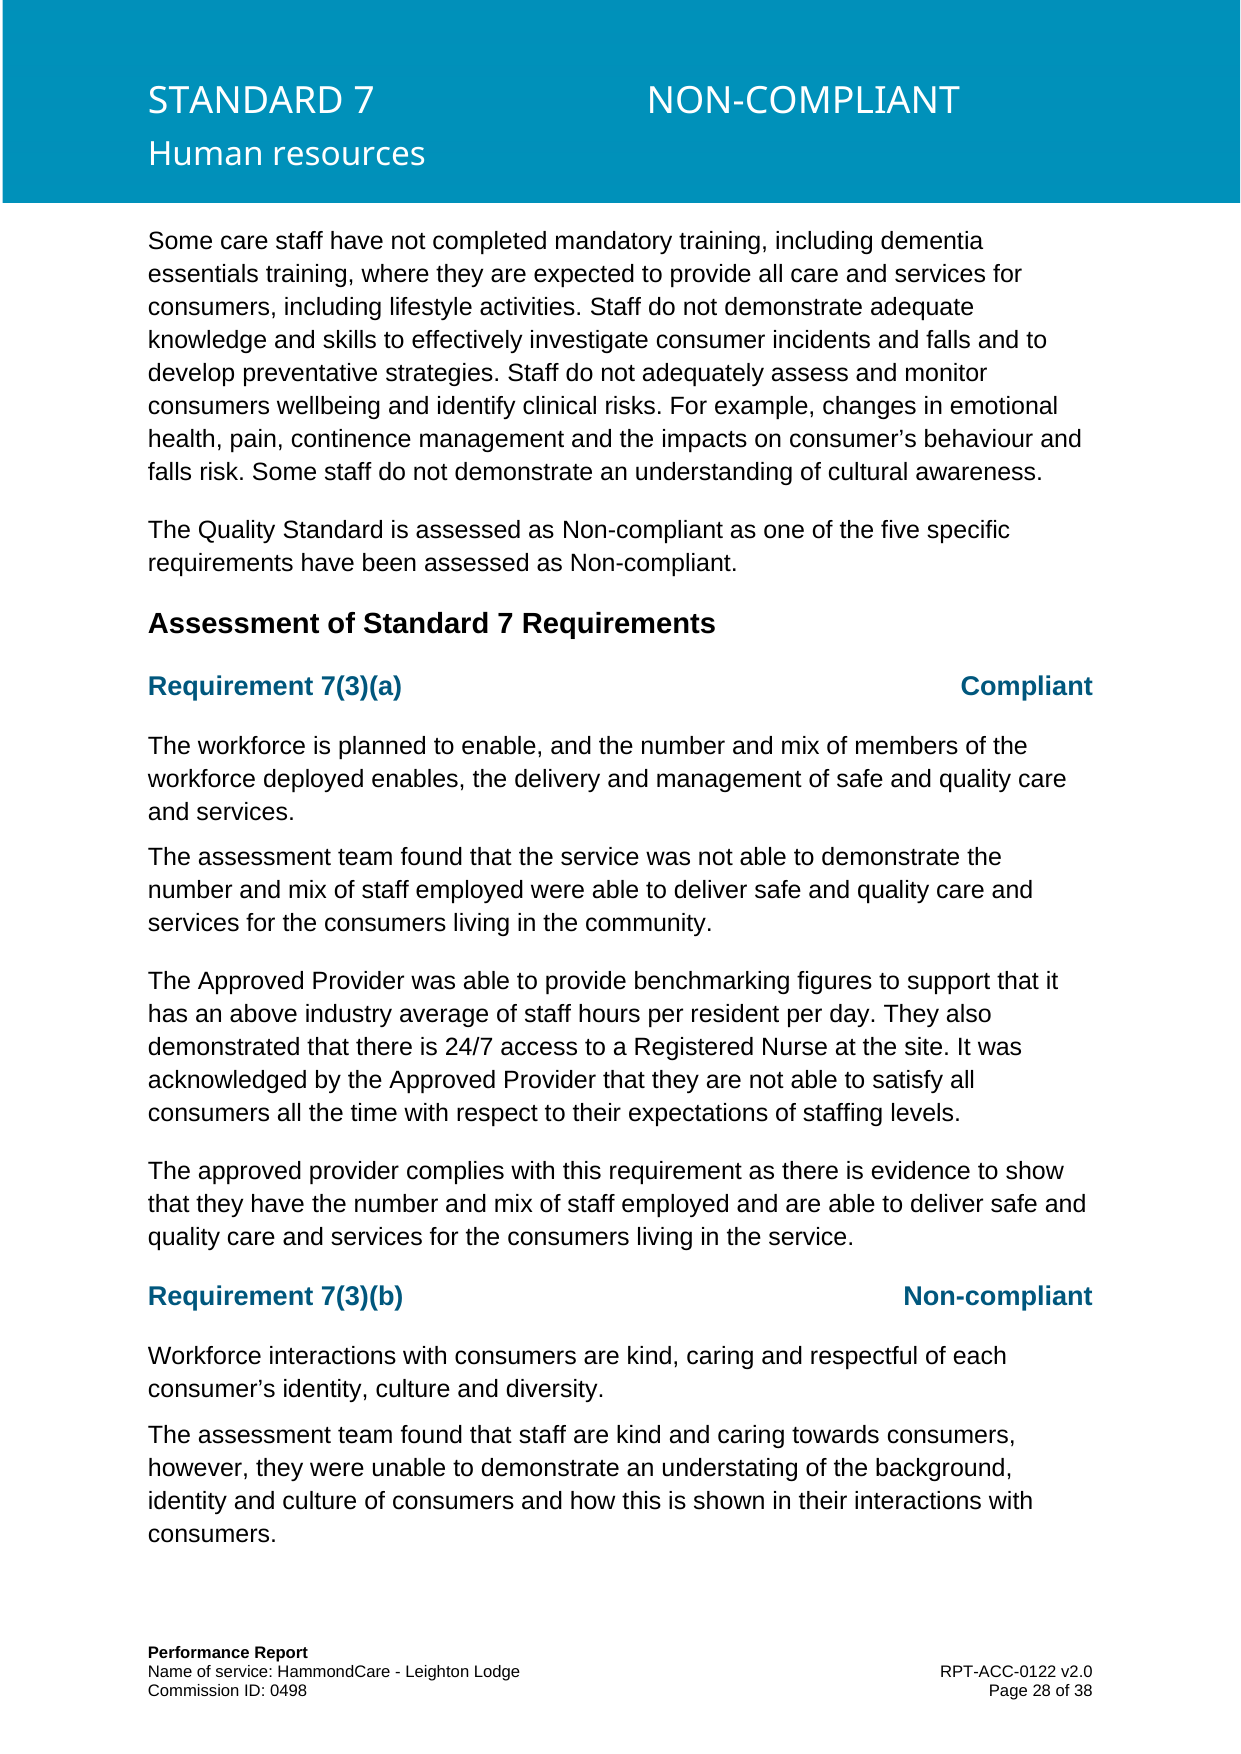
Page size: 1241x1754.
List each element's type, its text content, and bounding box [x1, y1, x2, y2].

text The workforce is planned to enable, and the number and mix of members of the workforce deployed enables, the delivery and management of safe and quality care and services. [148, 731, 1092, 825]
subtitle Assessment of Standard 7 Requirements [148, 606, 1092, 640]
text The assessment team found that staff are kind and caring towards consumers, however, they were unable to demonstrate an understating of the background, identity and culture of consumers and how this is shown in their interactions with consumers. [148, 1420, 1092, 1548]
text Workforce interactions with consumers are kind, caring and respectful of each consumer’s identity, culture and diversity. [148, 1341, 1092, 1403]
text The Quality Standard is assessed as Non-compliant as one of the five specific requirements have been assessed as Non-compliant. [148, 515, 1092, 577]
text The approved provider complies with this requirement as there is evidence to show that they have the number and mix of staff employed and are able to deliver safe and quality care and services for the consumers living in the service. [148, 1156, 1092, 1251]
text The assessment team found that the service was not able to demonstrate the number and mix of staff employed were able to deliver safe and quality care and services for the consumers living in the community. [148, 842, 1092, 937]
subtitle Requirement 7(3)(b) Non-compliant [148, 1280, 1092, 1312]
text The Approved Provider was able to provide benchmarking figures to support that it has an above industry average of staff hours per resident per day. They also demonstrated that there is 24/7 access to a Registered Nurse at the site. It was acknowledged by the Approved Provider that they are not able to satisfy all consumers all the time with respect to their expectations of staffing levels. [148, 966, 1092, 1127]
text Some care staff have not completed mandatory training, including dementia essentials training, where they are expected to provide all care and services for consumers, including lifestyle activities. Staff do not demonstrate adequate knowledge and skills to effectively investigate consumer incidents and falls and to develop preventative strategies. Staff do not adequately assess and monitor consumers wellbeing and identify clinical risks. For example, changes in emotional health, pain, continence management and the impacts on consumer’s behaviour and falls risk. Some staff do not demonstrate an understanding of cultural awareness. [148, 226, 1092, 486]
subtitle Requirement 7(3)(a) Compliant [148, 670, 1092, 701]
